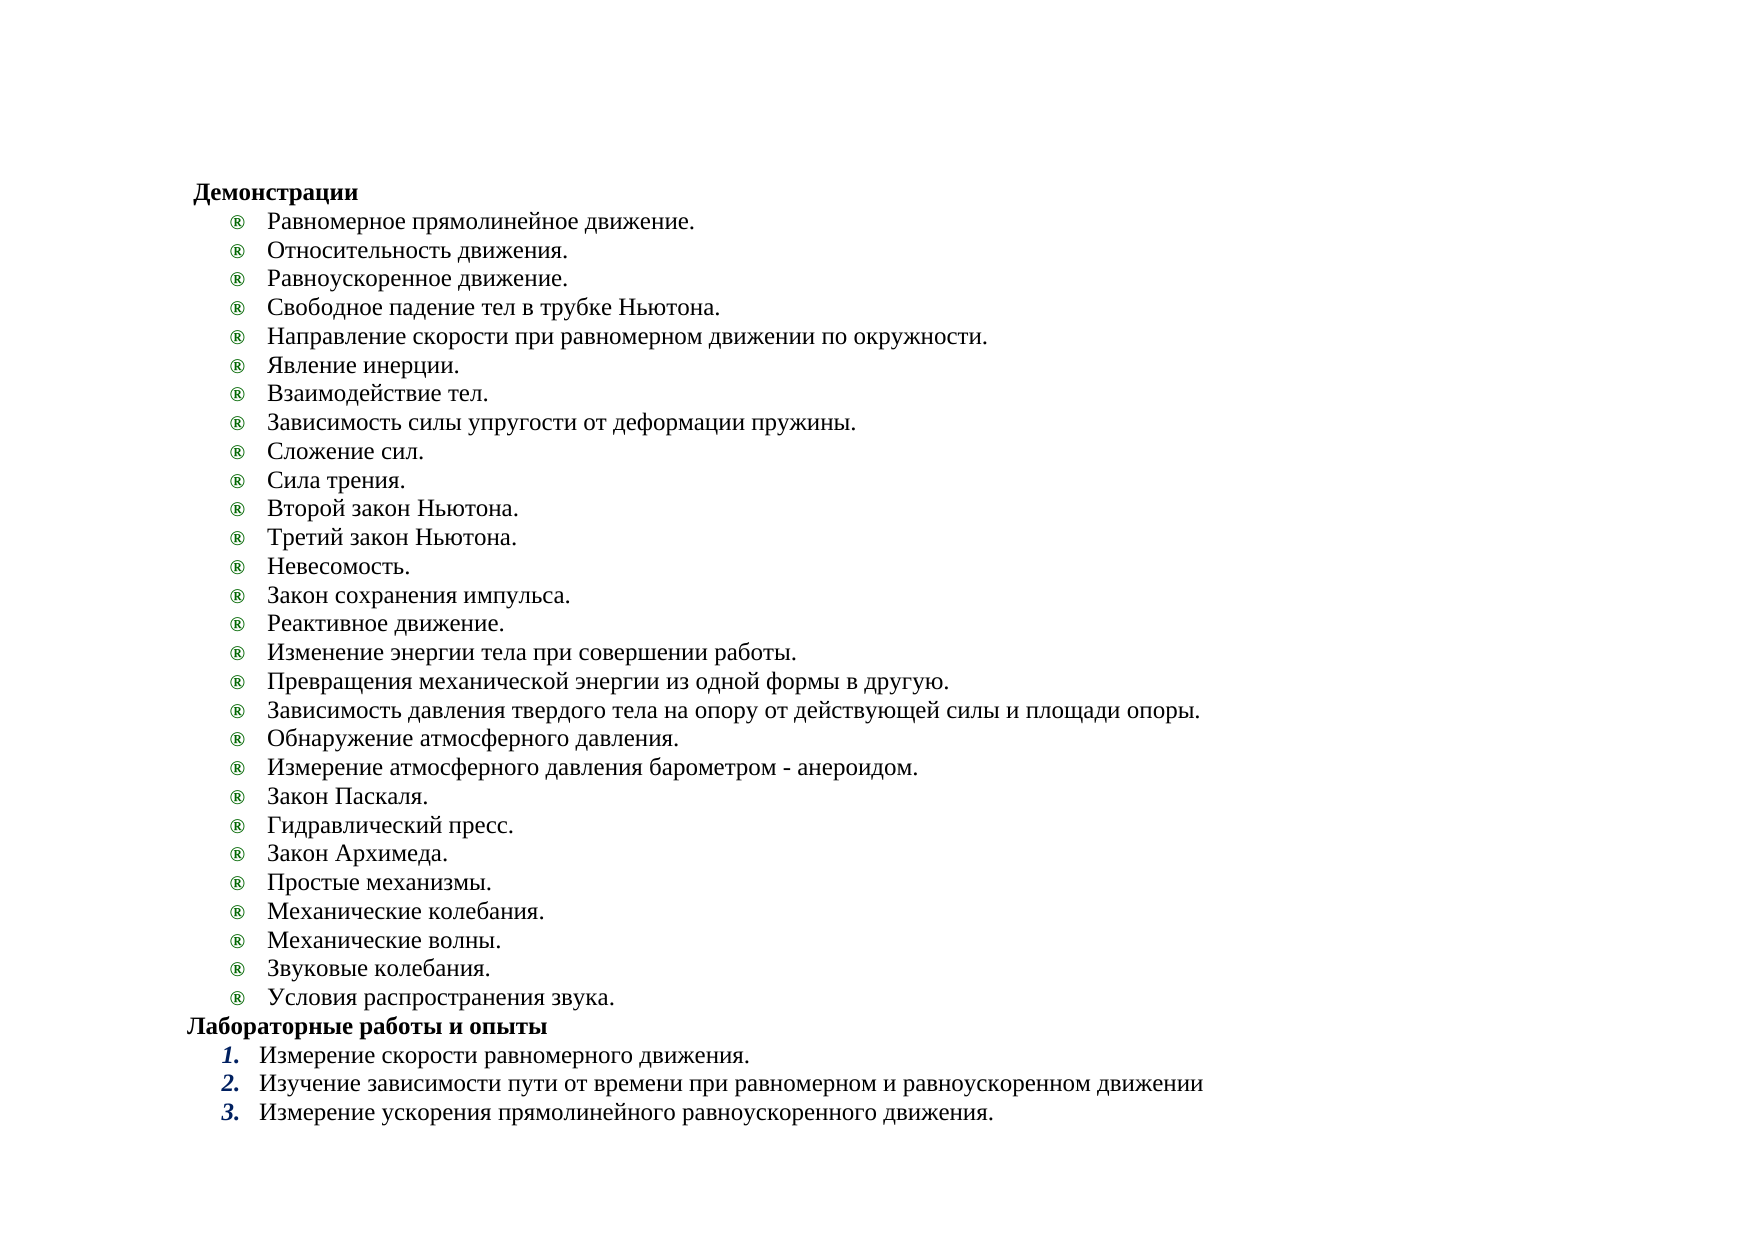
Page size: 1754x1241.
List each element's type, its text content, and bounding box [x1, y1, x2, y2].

list Реактивное движение. [229, 608, 1636, 637]
list Простые механизмы. [229, 867, 1636, 896]
list Невесомость. [229, 551, 1636, 580]
list Относительность движения. [229, 235, 1636, 263]
list Измерение ускорения прямолинейного равноускоренного движения. [221, 1097, 1636, 1126]
list Превращения механической энергии из одной формы в другую. [229, 666, 1636, 695]
list Измерение скорости равномерного движения. [221, 1040, 1636, 1068]
text Лабораторные работы и опыты [118, 1011, 1636, 1040]
list Равномерное прямолинейное движение. [229, 206, 1636, 235]
text Демонстрации [118, 177, 1636, 206]
list Сложение сил. [229, 436, 1636, 465]
list Гидравлический пресс. [229, 810, 1636, 838]
list Закон Паскаля. [229, 781, 1636, 810]
list Сила трения. [229, 465, 1636, 493]
list Звуковые колебания. [229, 953, 1636, 982]
list Явление инерции. [229, 350, 1636, 378]
list Закон сохранения импульса. [229, 580, 1636, 608]
list Взаимодействие тел. [229, 378, 1636, 407]
list Измерение атмосферного давления барометром - анероидом. [229, 752, 1636, 781]
list Механические колебания. [229, 896, 1636, 925]
list Равноускоренное движение. [229, 263, 1636, 292]
list Направление скорости при равномерном движении по окружности. [229, 321, 1636, 350]
list Механические волны. [229, 925, 1636, 953]
list Обнаружение атмосферного давления. [229, 723, 1636, 752]
list Третий закон Ньютона. [229, 522, 1636, 551]
list Изменение энергии тела при совершении работы. [229, 637, 1636, 666]
list Изучение зависимости пути от времени при равномерном и равноускоренном движении [221, 1068, 1636, 1097]
list Закон Архимеда. [229, 838, 1636, 867]
list Зависимость силы упругости от деформации пружины. [229, 407, 1636, 436]
list Свободное падение тел в трубке Ньютона. [229, 292, 1636, 321]
list Второй закон Ньютона. [229, 493, 1636, 522]
list Условия распространения звука. [229, 982, 1636, 1011]
list Зависимость давления твердого тела на опору от действующей силы и площади опоры. [229, 695, 1636, 723]
